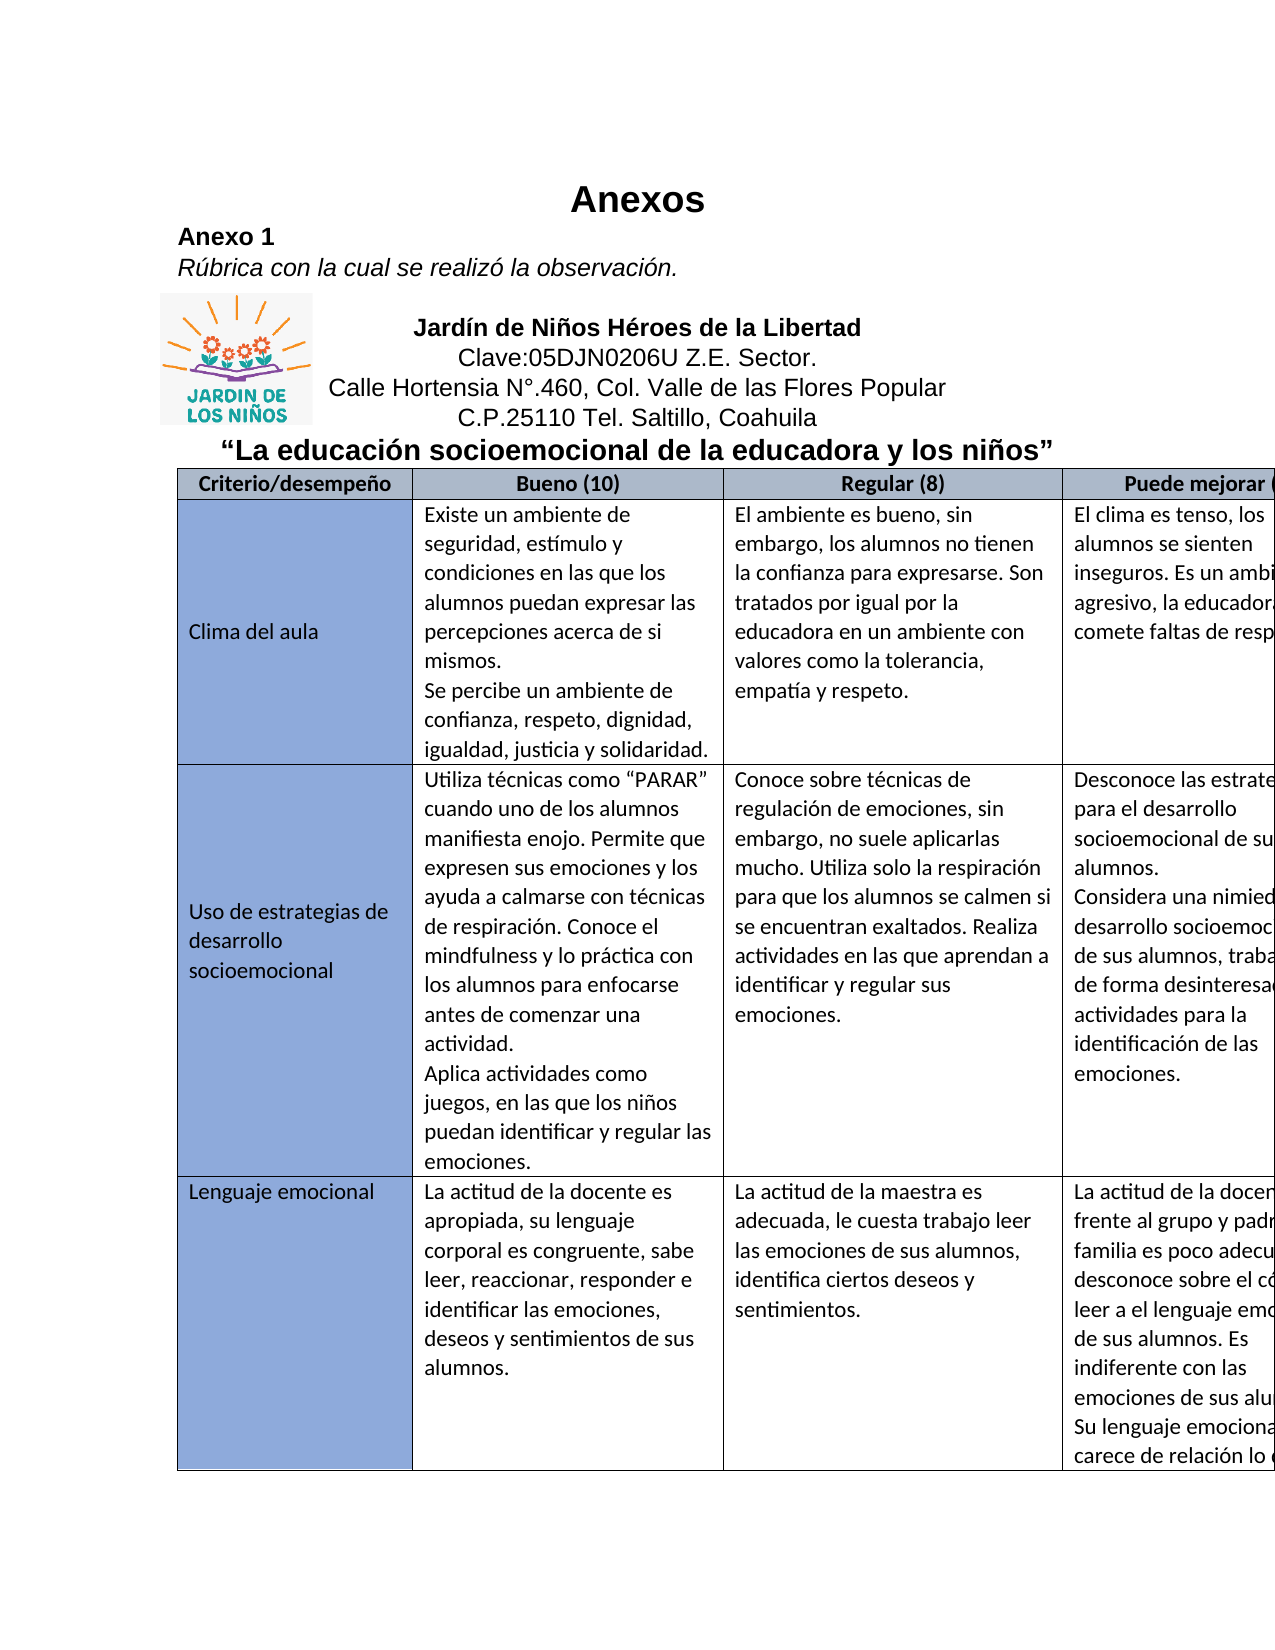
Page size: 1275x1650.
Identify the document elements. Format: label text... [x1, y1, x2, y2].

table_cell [1063, 1177, 1274, 1469]
table_cell Desconoce las estrategias para el desarrollo socioemocional de sus alumnos. Considera una nimiedad el desarrollo socioemocional de sus alumnos, trabajando de forma desinteresada las actividades para la identificación de las emociones. [1063, 765, 1274, 1176]
text C.P.25110 Tel. Saltillo, Coahuila [177, 403, 1098, 432]
table_header Puede mejorar (6) [1063, 469, 1274, 499]
text Rúbrica con la cual se realizó la observación. [177, 252, 1098, 281]
text “La educación socioemocional de la educadora y los niños” [177, 433, 1098, 467]
table_cell El clima es tenso, los alumnos se sienten inseguros. Es un ambiente agresivo, la educadora comete faltas de respeto. [1063, 500, 1274, 764]
text Anexo 1 [177, 222, 1098, 251]
text Calle Hortensia N°.460, Col. Valle de las Flores Popular [313, 373, 1098, 402]
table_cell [724, 1177, 1062, 1469]
table_cell Conoce sobre técnicas de regulación de emociones, sin embargo, no suele aplicarlas mucho. Utiliza solo la respiración para que los alumnos se calmen si se encuentran exaltados. Realiza actividades en las que aprendan a identificar y regular sus emociones. [724, 765, 1062, 1176]
text Anexos [177, 177, 1098, 220]
table_cell Uso de estrategias de desarrollo socioemocional [178, 765, 412, 1176]
table_cell El ambiente es bueno, sin embargo, los alumnos no tienen la confianza para expresarse. Son tratados por igual por la educadora en un ambiente con valores como la tolerancia, empatía y respeto. [724, 500, 1062, 764]
table_cell Clima del aula [178, 500, 412, 764]
table_cell Existe un ambiente de seguridad, estímulo y condiciones en las que los alumnos puedan expresar las percepciones acerca de si mismos. Se percibe un ambiente de confianza, respeto, dignidad, igualdad, justicia y solidaridad. [413, 500, 723, 764]
picture [160, 293, 313, 425]
text Jardín de Niños Héroes de la Libertad [313, 313, 1098, 341]
text Clave:05DJN0206U Z.E. Sector. [313, 343, 1098, 372]
table_cell Lenguaje emocional [178, 1177, 412, 1469]
table_header Bueno (10) [413, 469, 723, 499]
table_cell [413, 1177, 723, 1469]
table_header Criterio/desempeño [178, 469, 412, 499]
table_header Regular (8) [724, 469, 1062, 499]
table_cell Utiliza técnicas como “PARAR” cuando uno de los alumnos manifiesta enojo. Permite que expresen sus emociones y los ayuda a calmarse con técnicas de respiración. Conoce el mindfulness y lo práctica con los alumnos para enfocarse antes de comenzar una actividad. Aplica actividades como juegos, en las que los niños puedan identificar y regular las emociones. [413, 765, 723, 1176]
